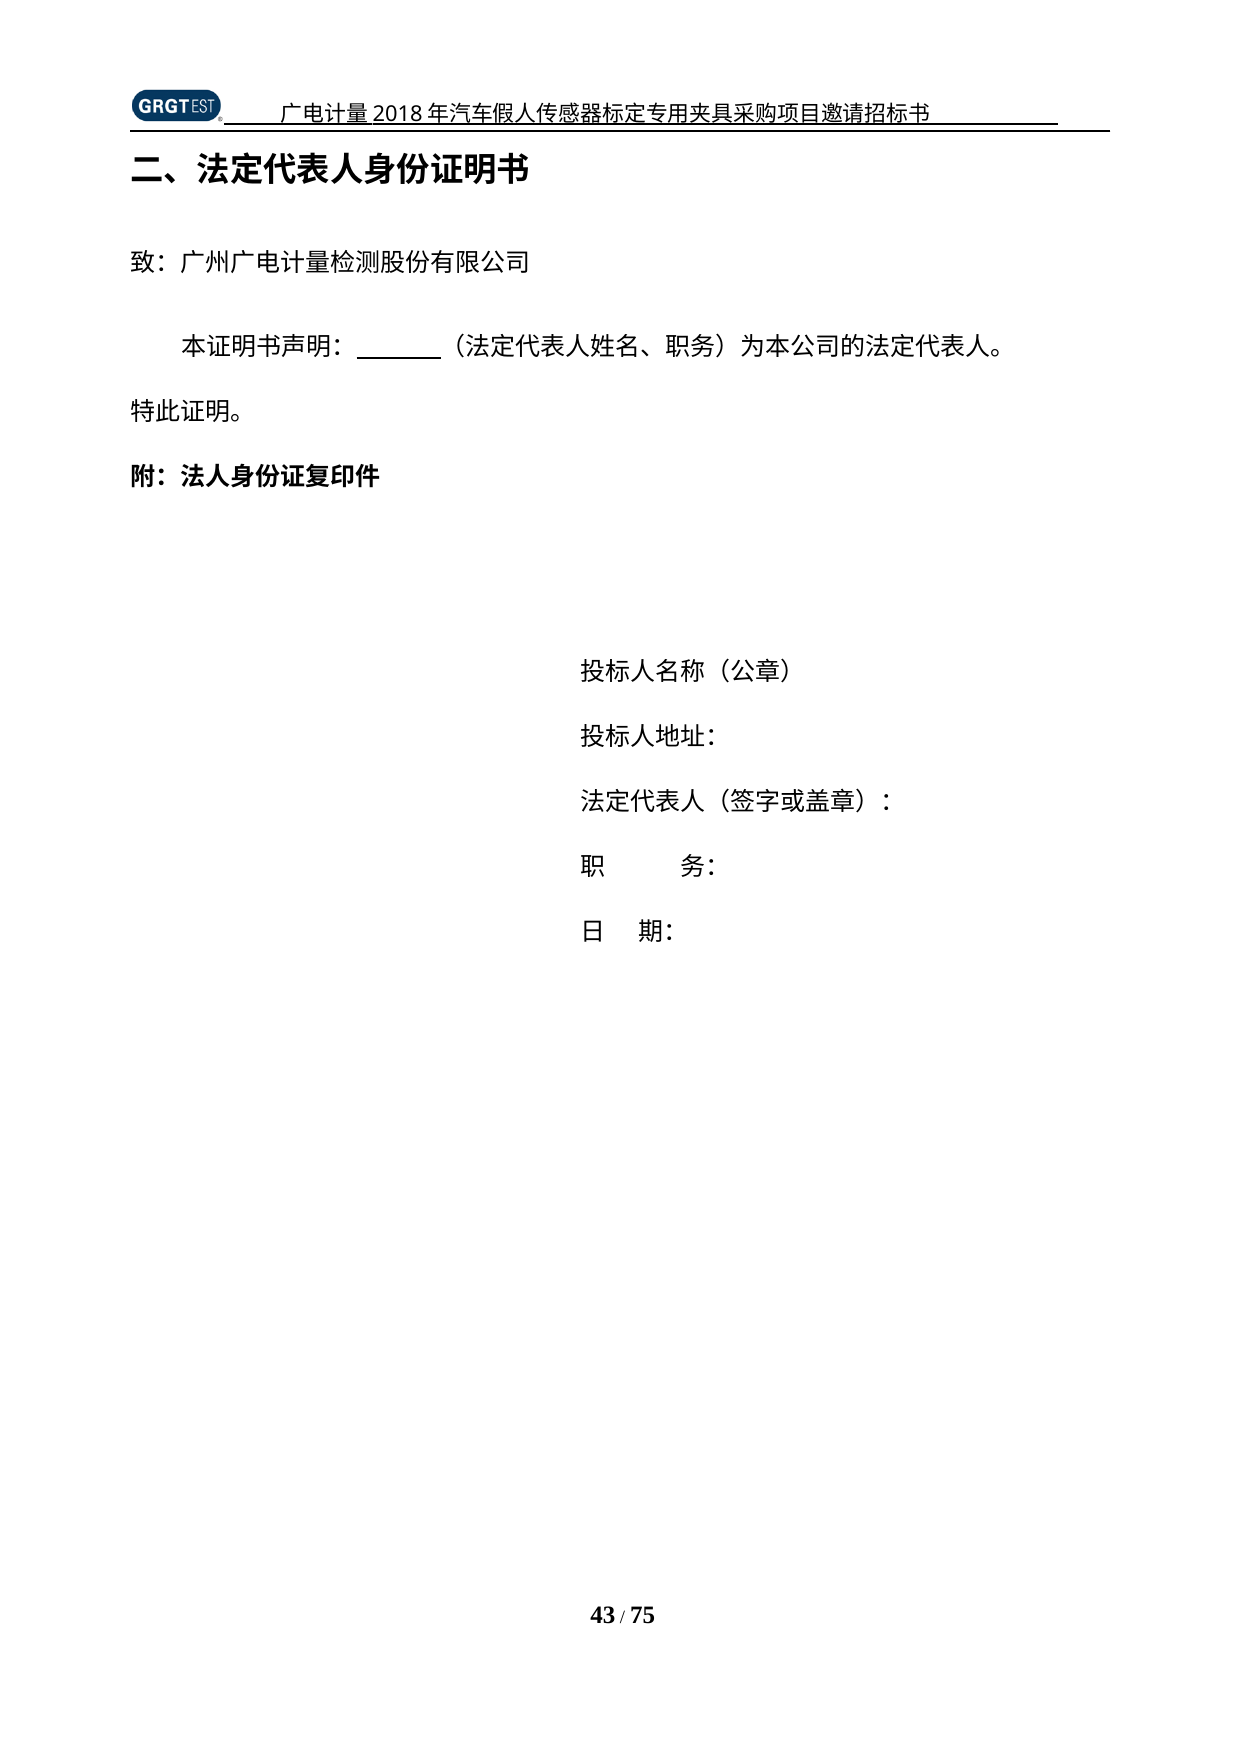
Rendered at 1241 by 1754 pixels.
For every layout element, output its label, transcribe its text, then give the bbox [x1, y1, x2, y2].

text 本证明书声明： （法定代表人姓名、职务）为本公司的法定代表人。 [130, 312, 1110, 377]
text 附：法人身份证复印件 [130, 442, 1110, 507]
text 投标人名称（公章） [580, 637, 1110, 702]
text 特此证明。 [130, 377, 1110, 442]
picture [129, 88, 224, 122]
text 投标人地址： [580, 702, 1110, 767]
text 日 期： [580, 897, 1110, 962]
text 法定代表人（签字或盖章）： [580, 767, 1110, 832]
text 职 务： [580, 832, 1110, 897]
text 致：广州广电计量检测股份有限公司 [130, 228, 1110, 293]
subtitle 二、法定代表人身份证明书 [130, 135, 1110, 200]
